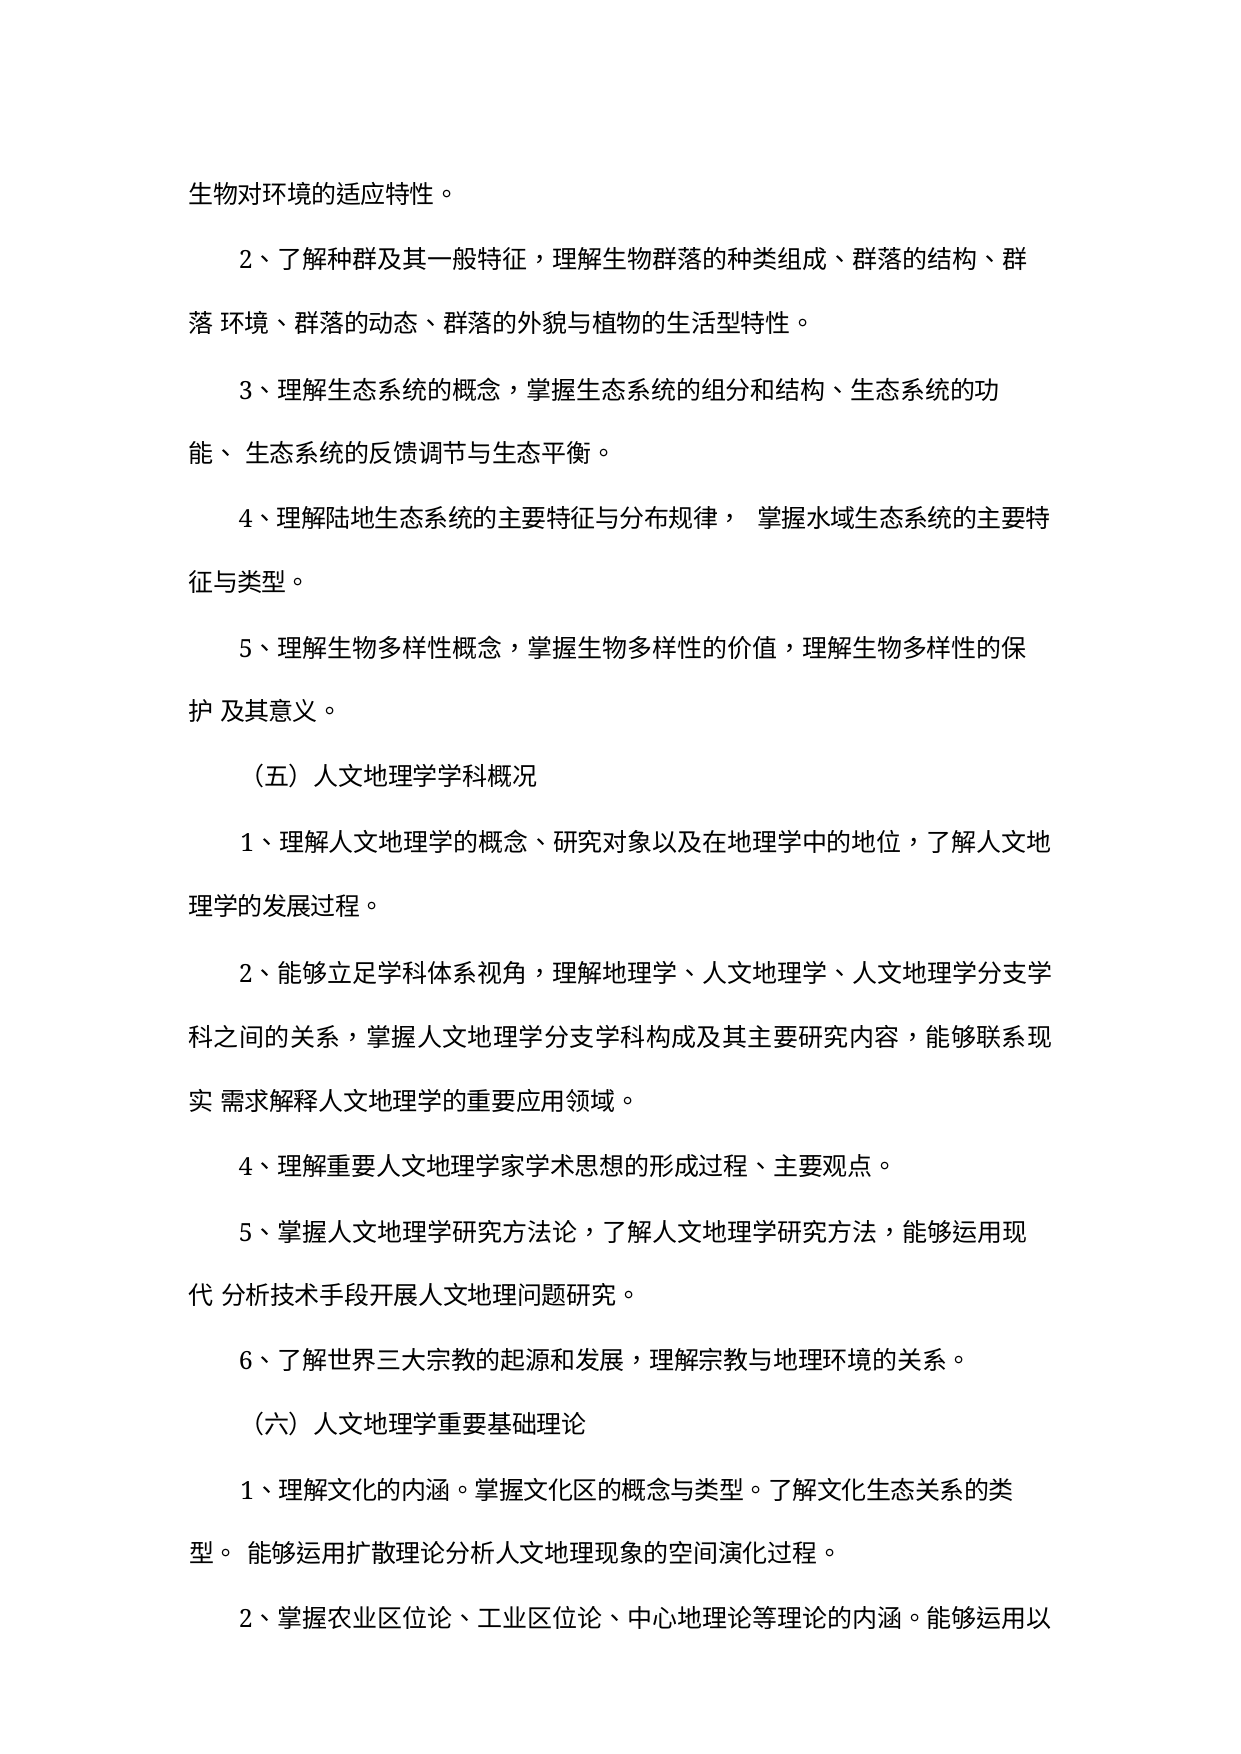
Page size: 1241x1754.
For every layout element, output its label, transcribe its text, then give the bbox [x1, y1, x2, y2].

text 2、掌握农业区位论、工业区位论、中心地理论等理论的内涵。能够运用以 [239, 1603, 1062, 1634]
text 2、能够立足学科体系视角，理解地理学、人文地理学、人文地理学分支学 科之间的关系，掌握人文地理学分支学科构成及其主要研究内容，能够联系现实 需求解释人文地理学的重要应用领域。 [188, 956, 1053, 1117]
text 1、理解文化的内涵。掌握文化区的概念与类型。了解文化生态关系的类型。 能够运用扩散理论分析人文地理现象的空间演化过程。 [189, 1472, 1062, 1570]
text 1、理解人文地理学的概念、研究对象以及在地理学中的地位，了解人文地 理学的发展过程。 [189, 825, 1051, 922]
text 2、了解种群及其一般特征，理解生物群落的种类组成、群落的结构、群落 环境、群落的动态、群落的外貌与植物的生活型特性。 [188, 242, 1051, 339]
text 6、了解世界三大宗教的起源和发展，理解宗教与地理环境的关系。 [238, 1345, 1062, 1376]
text 生物对环境的适应特性。 [188, 178, 1062, 209]
text 征与类型。 [189, 567, 1062, 598]
text （五）人文地理学学科概况 [239, 761, 1062, 792]
text 4、理解陆地生态系统的主要特征与分布规律， 掌握水域生态系统的主要特 [238, 503, 1062, 534]
text （六）人文地理学重要基础理论 [239, 1409, 1062, 1440]
text 5、理解生物多样性概念，掌握生物多样性的价值，理解生物多样性的保护 及其意义。 [188, 630, 1050, 728]
text 5、掌握人文地理学研究方法论，了解人文地理学研究方法，能够运用现代 分析技术手段开展人文地理问题研究。 [189, 1214, 1052, 1312]
text 4、理解重要人文地理学家学术思想的形成过程、主要观点。 [238, 1151, 1062, 1182]
text 3、理解生态系统的概念，掌握生态系统的组分和结构、生态系统的功能、 生态系统的反馈调节与生态平衡。 [188, 372, 1048, 470]
